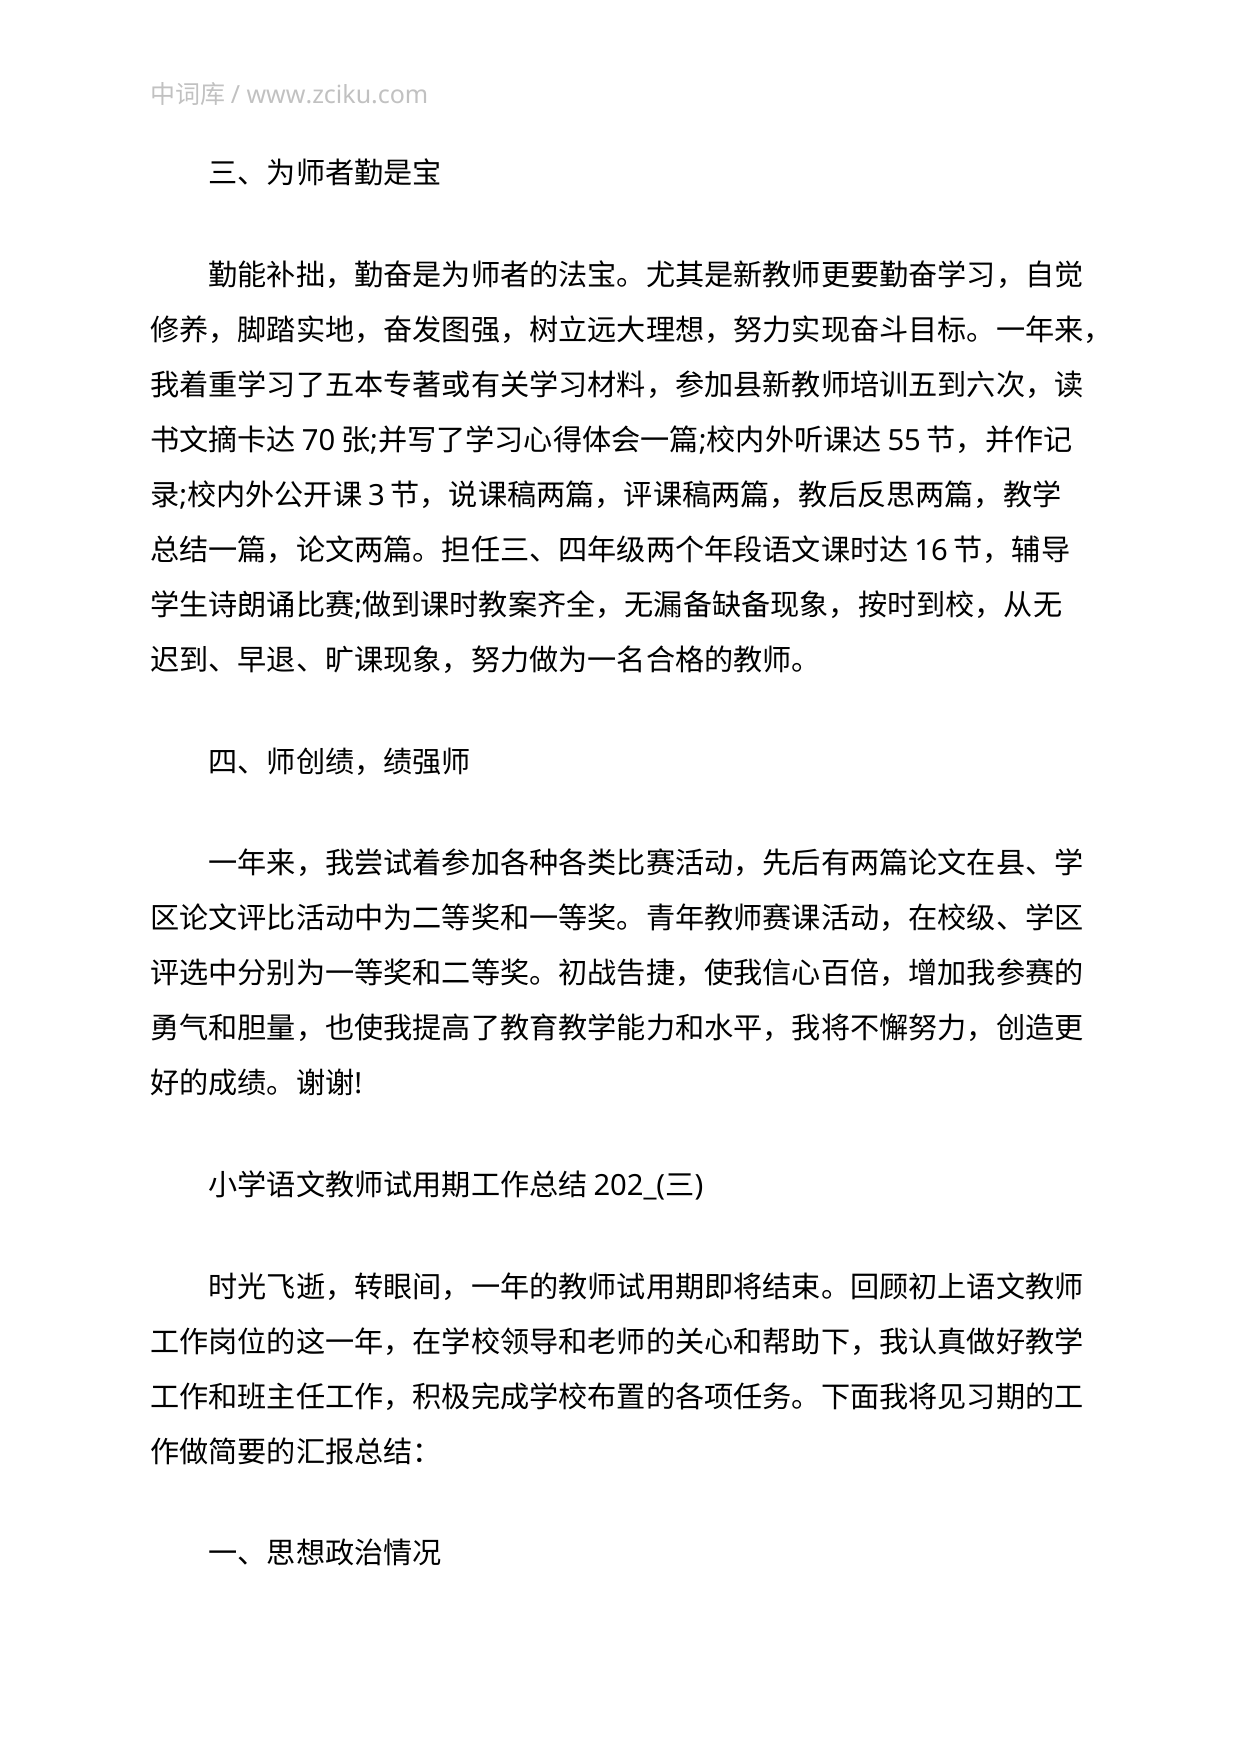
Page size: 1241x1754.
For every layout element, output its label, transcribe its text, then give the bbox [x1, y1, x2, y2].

text 四、师创绩，绩强师 [150, 738, 1090, 781]
text 勤能补拙，勤奋是为师者的法宝。尤其是新教师更要勤奋学习，自觉修养，脚踏实地，奋发图强，树立远大理想，努力实现奋斗目标。一年来，我着重学习了五本专著或有关学习材料，参加县新教师培训五到六次，读书文摘卡达70张;并写了学习心得体会一篇;校内外听课达55节，并作记录;校内外公开课3节，说课稿两篇，评课稿两篇，教后反思两篇，教学总结一篇，论文两篇。担任三、四年级两个年段语文课时达16节，辅导学生诗朗诵比赛;做到课时教案齐全，无漏备缺备现象，按时到校，从无迟到、早退、旷课现象，努力做为一名合格的教师。 [150, 252, 1090, 679]
text 一、思想政治情况 [150, 1530, 1090, 1572]
text 时光飞逝，转眼间，一年的教师试用期即将结束。回顾初上语文教师工作岗位的这一年，在学校领导和老师的关心和帮助下，我认真做好教学工作和班主任工作，积极完成学校布置的各项任务。下面我将见习期的工作做简要的汇报总结： [150, 1263, 1090, 1471]
text 三、为师者勤是宝 [150, 150, 1090, 192]
text 一年来，我尝试着参加各种各类比赛活动，先后有两篇论文在县、学区论文评比活动中为二等奖和一等奖。青年教师赛课活动，在校级、学区评选中分别为一等奖和二等奖。初战告捷，使我信心百倍，增加我参赛的勇气和胆量，也使我提高了教育教学能力和水平，我将不懈努力，创造更好的成绩。谢谢! [150, 840, 1090, 1102]
text 小学语文教师试用期工作总结202_(三) [150, 1162, 1090, 1204]
